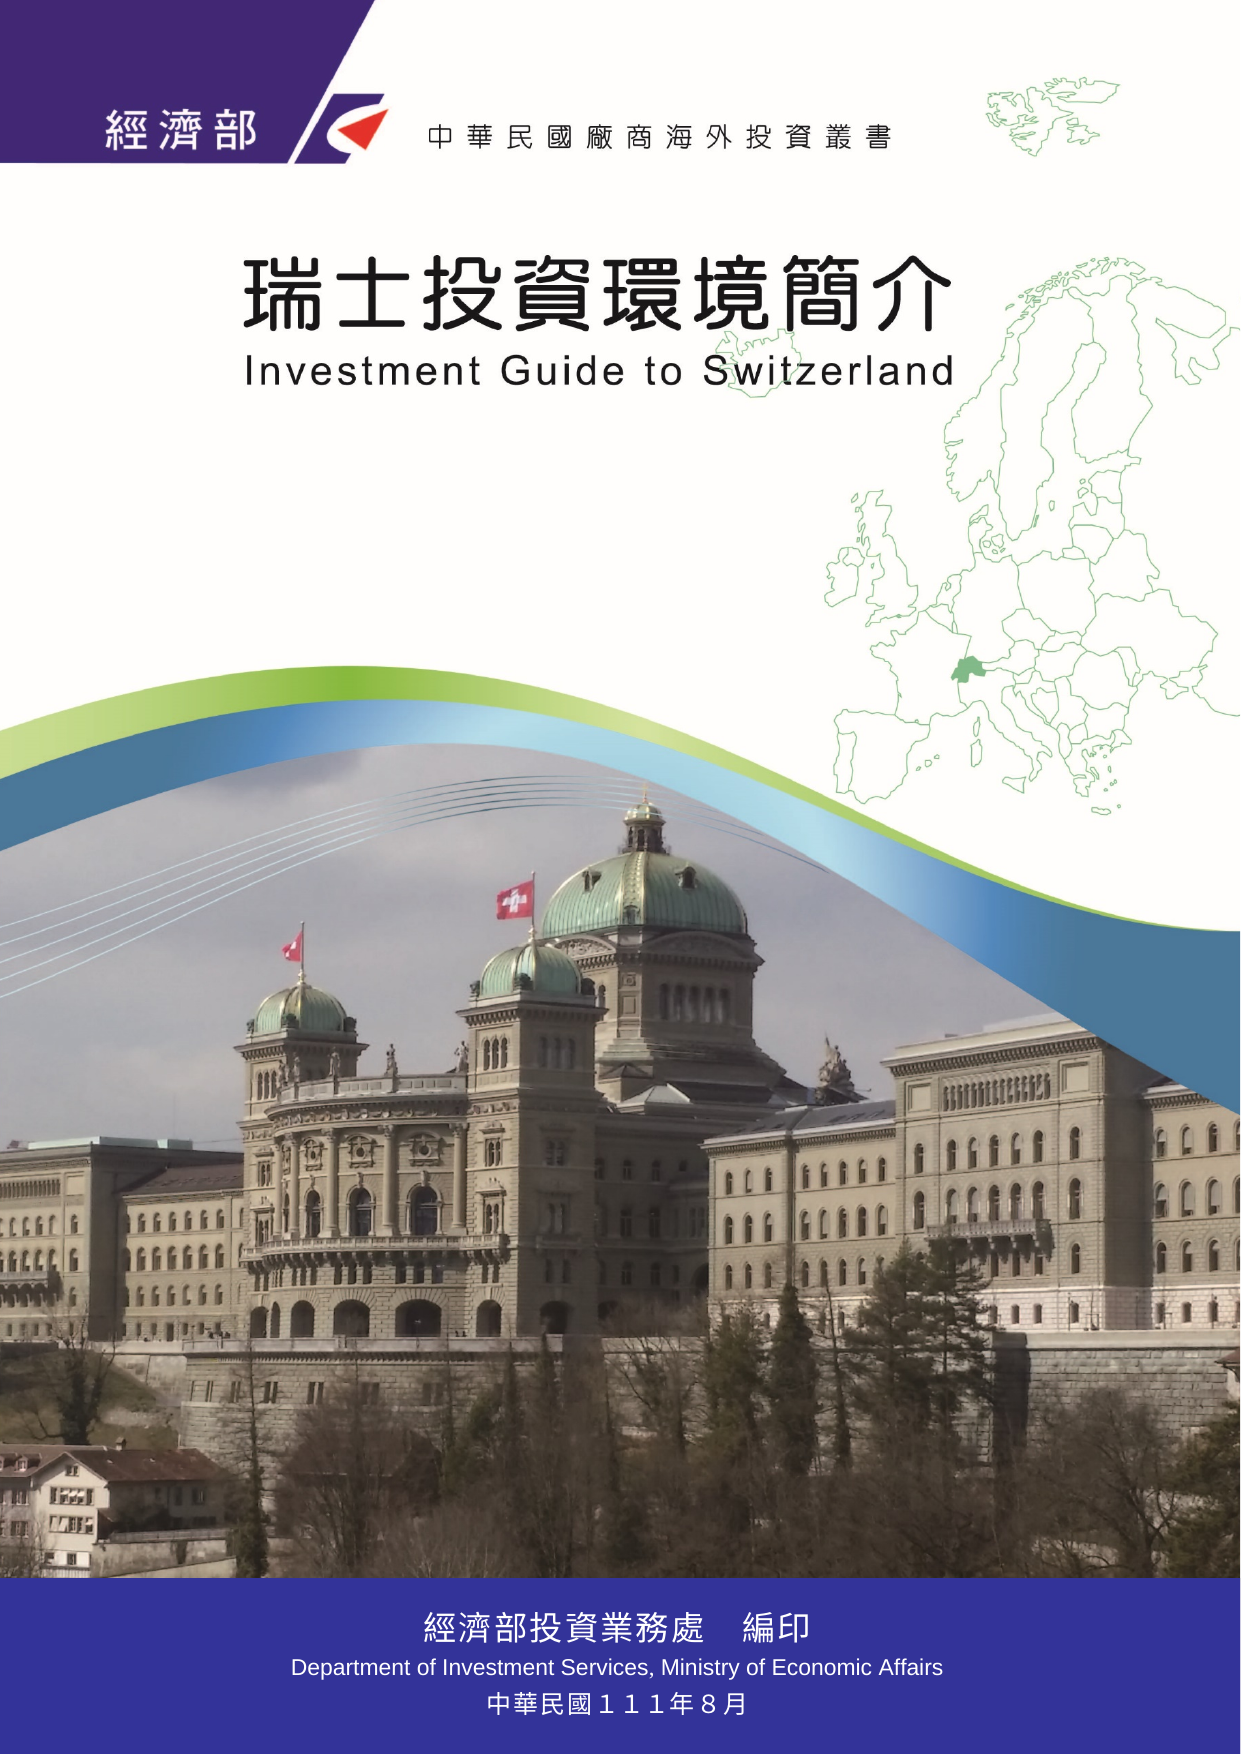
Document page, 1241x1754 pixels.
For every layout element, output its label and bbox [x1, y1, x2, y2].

picture [0, 0, 1241, 1578]
